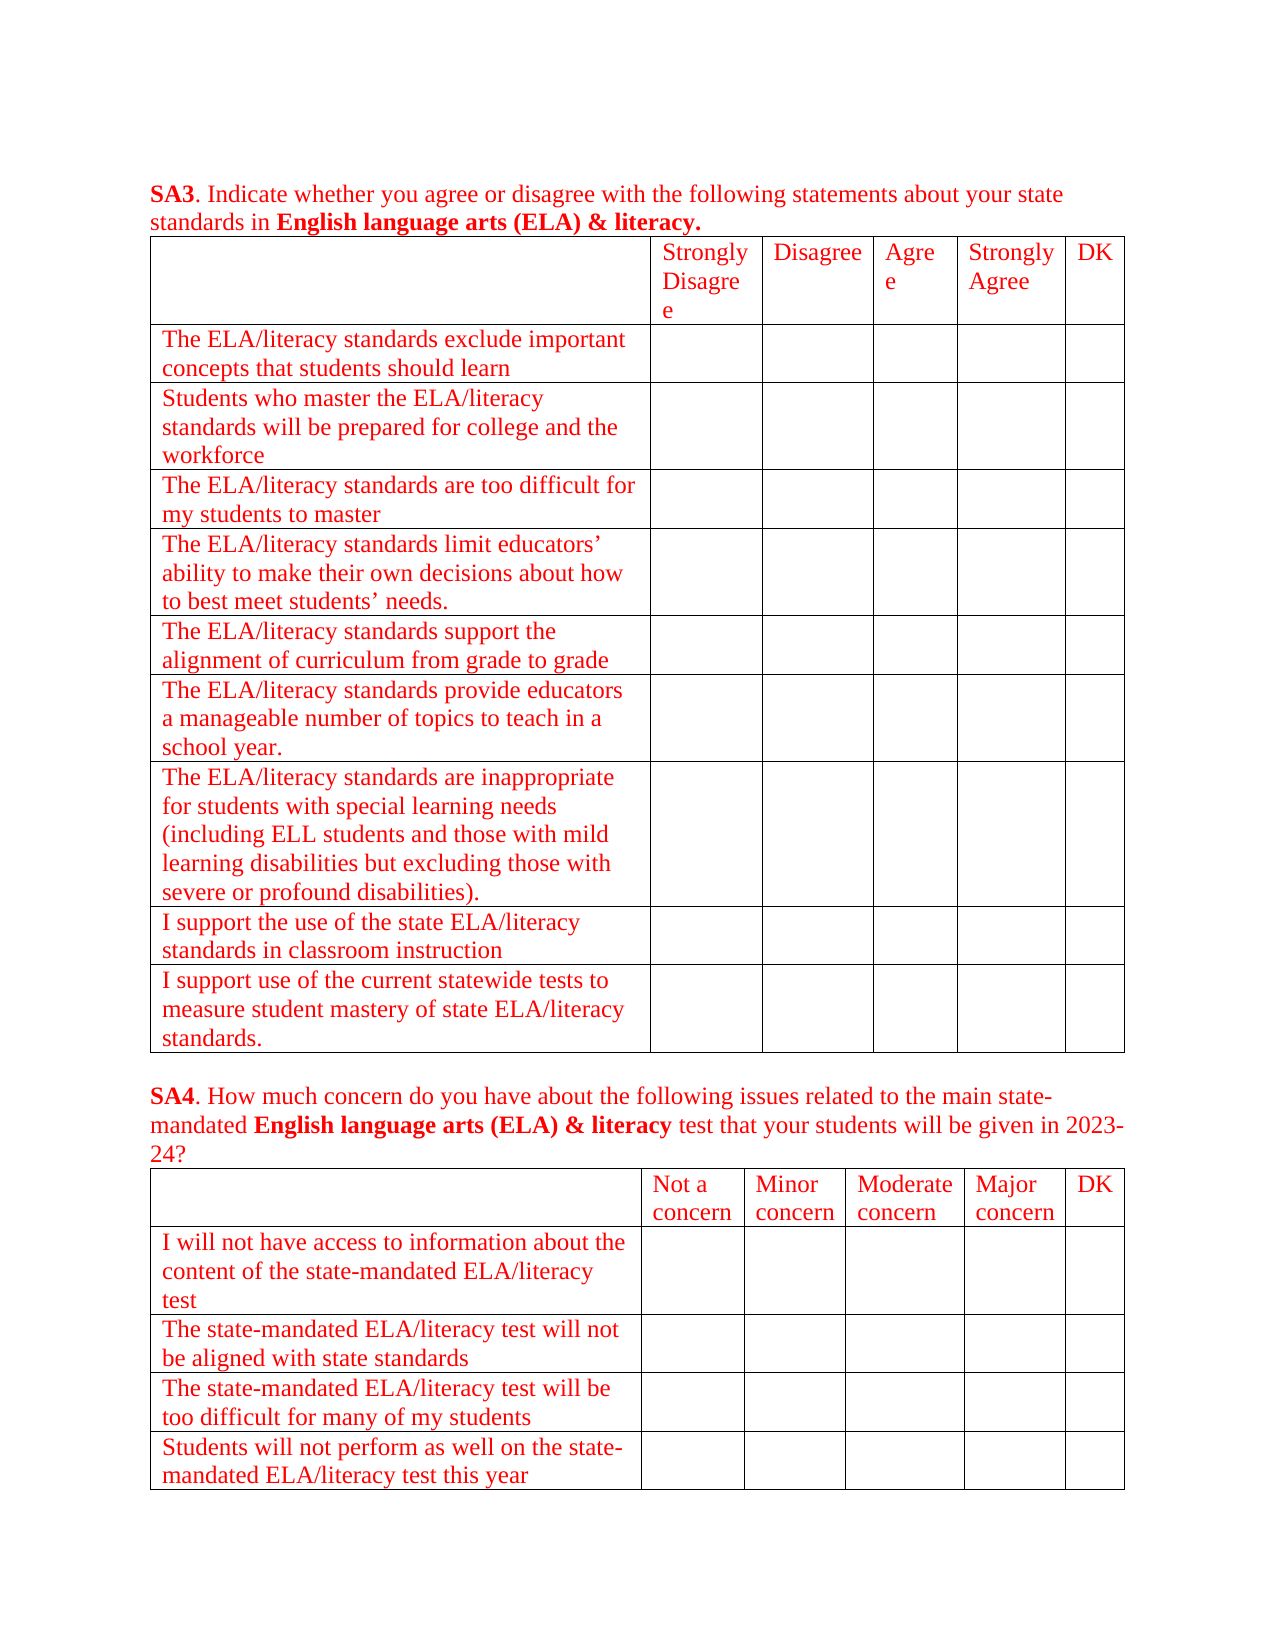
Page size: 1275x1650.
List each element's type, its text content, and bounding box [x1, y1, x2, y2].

table_cell [965, 1315, 1065, 1372]
table_cell The ELA/literacy standards exclude important concepts that students should learn [151, 325, 650, 382]
table_cell [642, 1315, 744, 1372]
table_cell [874, 529, 957, 615]
table_header Moderate concern [846, 1169, 964, 1226]
table_cell [763, 470, 873, 528]
table_cell [642, 1373, 744, 1431]
table_cell [651, 965, 762, 1052]
table_cell [651, 616, 762, 674]
table_cell [958, 965, 1065, 1052]
table_cell [846, 1432, 964, 1489]
table_cell [763, 383, 873, 469]
table_cell [846, 1373, 964, 1431]
table_cell [763, 529, 873, 615]
table_cell The ELA/literacy standards provide educators a manageable number of topics to teach in a school year. [151, 675, 650, 761]
table_cell [958, 470, 1065, 528]
table_cell [1066, 470, 1124, 528]
table_cell [958, 907, 1065, 964]
table_cell [745, 1315, 845, 1372]
table_cell [1066, 762, 1124, 906]
table_cell [874, 675, 957, 761]
table_header Agree [874, 237, 957, 323]
table_header DK [1066, 1169, 1124, 1226]
table_cell The ELA/literacy standards support the alignment of curriculum from grade to grade [151, 616, 650, 674]
table_cell [651, 907, 762, 964]
table_cell I support use of the current statewide tests to measure student mastery of state ELA/literacy standards. [151, 965, 650, 1052]
table_cell [651, 675, 762, 761]
table_cell [958, 325, 1065, 382]
table_cell The ELA/literacy standards are inappropriate for students with special learning needs (including ELL students and those with mild learning disabilities but excluding those with severe or profound disabilities). [151, 762, 650, 906]
table_cell [763, 965, 873, 1052]
table_cell [958, 616, 1065, 674]
table_cell [642, 1227, 744, 1313]
table_cell [965, 1432, 1065, 1489]
table_cell [651, 470, 762, 528]
table_cell [958, 529, 1065, 615]
table_cell [642, 1432, 744, 1489]
table_cell [763, 675, 873, 761]
table_cell [874, 470, 957, 528]
table_cell [874, 383, 957, 469]
text SA3. Indicate whether you agree or disagree with the following statements about your state standards in English language arts (ELA) & literacy. [150, 179, 1125, 236]
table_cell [151, 1432, 641, 1489]
table_cell [958, 762, 1065, 906]
table_cell [763, 907, 873, 964]
table_cell [1066, 1432, 1124, 1489]
table_header [151, 1169, 641, 1226]
table_cell I will not have access to information about the content of the state-mandated ELA/literacy test [151, 1227, 641, 1313]
table_cell [874, 325, 957, 382]
table_header Minor concern [745, 1169, 845, 1226]
table_cell [958, 383, 1065, 469]
table_cell [846, 1315, 964, 1372]
table_cell [1066, 383, 1124, 469]
table_cell [874, 907, 957, 964]
table_header Major concern [965, 1169, 1065, 1226]
table_header Strongly Agree [958, 237, 1065, 323]
table_cell [745, 1432, 845, 1489]
table_cell [763, 616, 873, 674]
table_cell [651, 383, 762, 469]
text SA4. How much concern do you have about the following issues related to the main state-mandated English language arts (ELA) & literacy test that your students will be given in 2023-24? [150, 1081, 1125, 1168]
table_cell [651, 529, 762, 615]
table_cell [965, 1227, 1065, 1313]
table_cell Students who master the ELA/literacy standards will be prepared for college and the workforce [151, 383, 650, 469]
table_cell [763, 762, 873, 906]
table_header Strongly Disagree [651, 237, 762, 323]
table_cell [1066, 1373, 1124, 1431]
table_cell [1066, 907, 1124, 964]
table_header DK [1066, 237, 1124, 323]
table_cell The ELA/literacy standards are too difficult for my students to master [151, 470, 650, 528]
table_cell [874, 965, 957, 1052]
table_cell [958, 675, 1065, 761]
table_cell [846, 1227, 964, 1313]
table_cell [965, 1373, 1065, 1431]
table_cell [1066, 325, 1124, 382]
table_cell The state-mandated ELA/literacy test will be too difficult for many of my students [151, 1373, 641, 1431]
table_cell The ELA/literacy standards limit educators’ ability to make their own decisions about how to best meet students’ needs. [151, 529, 650, 615]
table_header Not a concern [642, 1169, 744, 1226]
table_cell [745, 1227, 845, 1313]
table_cell The state-mandated ELA/literacy test will not be aligned with state standards [151, 1315, 641, 1372]
table_cell [874, 762, 957, 906]
table_cell [651, 325, 762, 382]
table_cell [1066, 675, 1124, 761]
table_cell [763, 325, 873, 382]
table_cell [651, 762, 762, 906]
table_cell [1066, 965, 1124, 1052]
table_cell [1066, 1315, 1124, 1372]
table_cell [745, 1373, 845, 1431]
table_cell I support the use of the state ELA/literacy standards in classroom instruction [151, 907, 650, 964]
table_header [151, 237, 650, 323]
table_cell [1066, 1227, 1124, 1313]
table_cell [874, 616, 957, 674]
table_cell [1066, 616, 1124, 674]
table_cell [1066, 529, 1124, 615]
table_header Disagree [763, 237, 873, 323]
